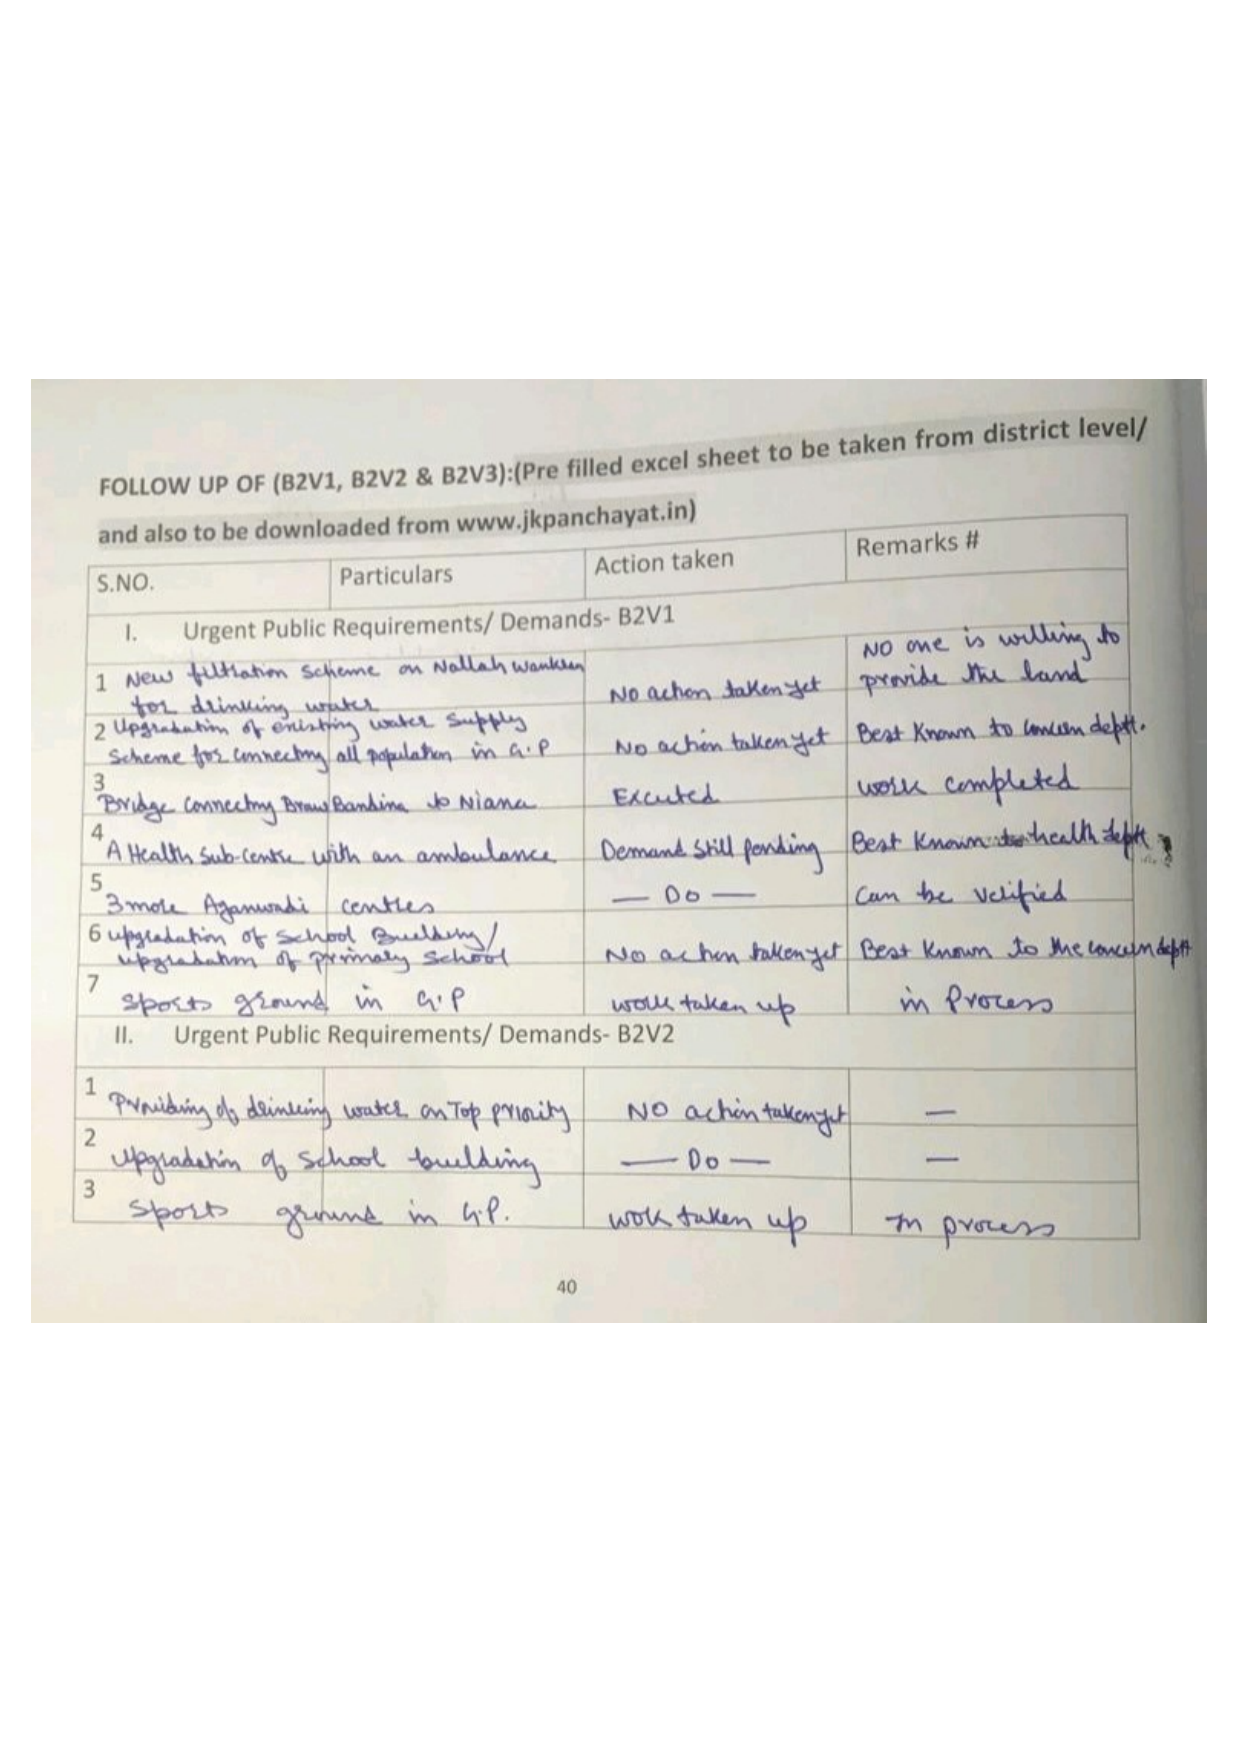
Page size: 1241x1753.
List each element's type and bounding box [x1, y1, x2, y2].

picture [31, 379, 1207, 1323]
